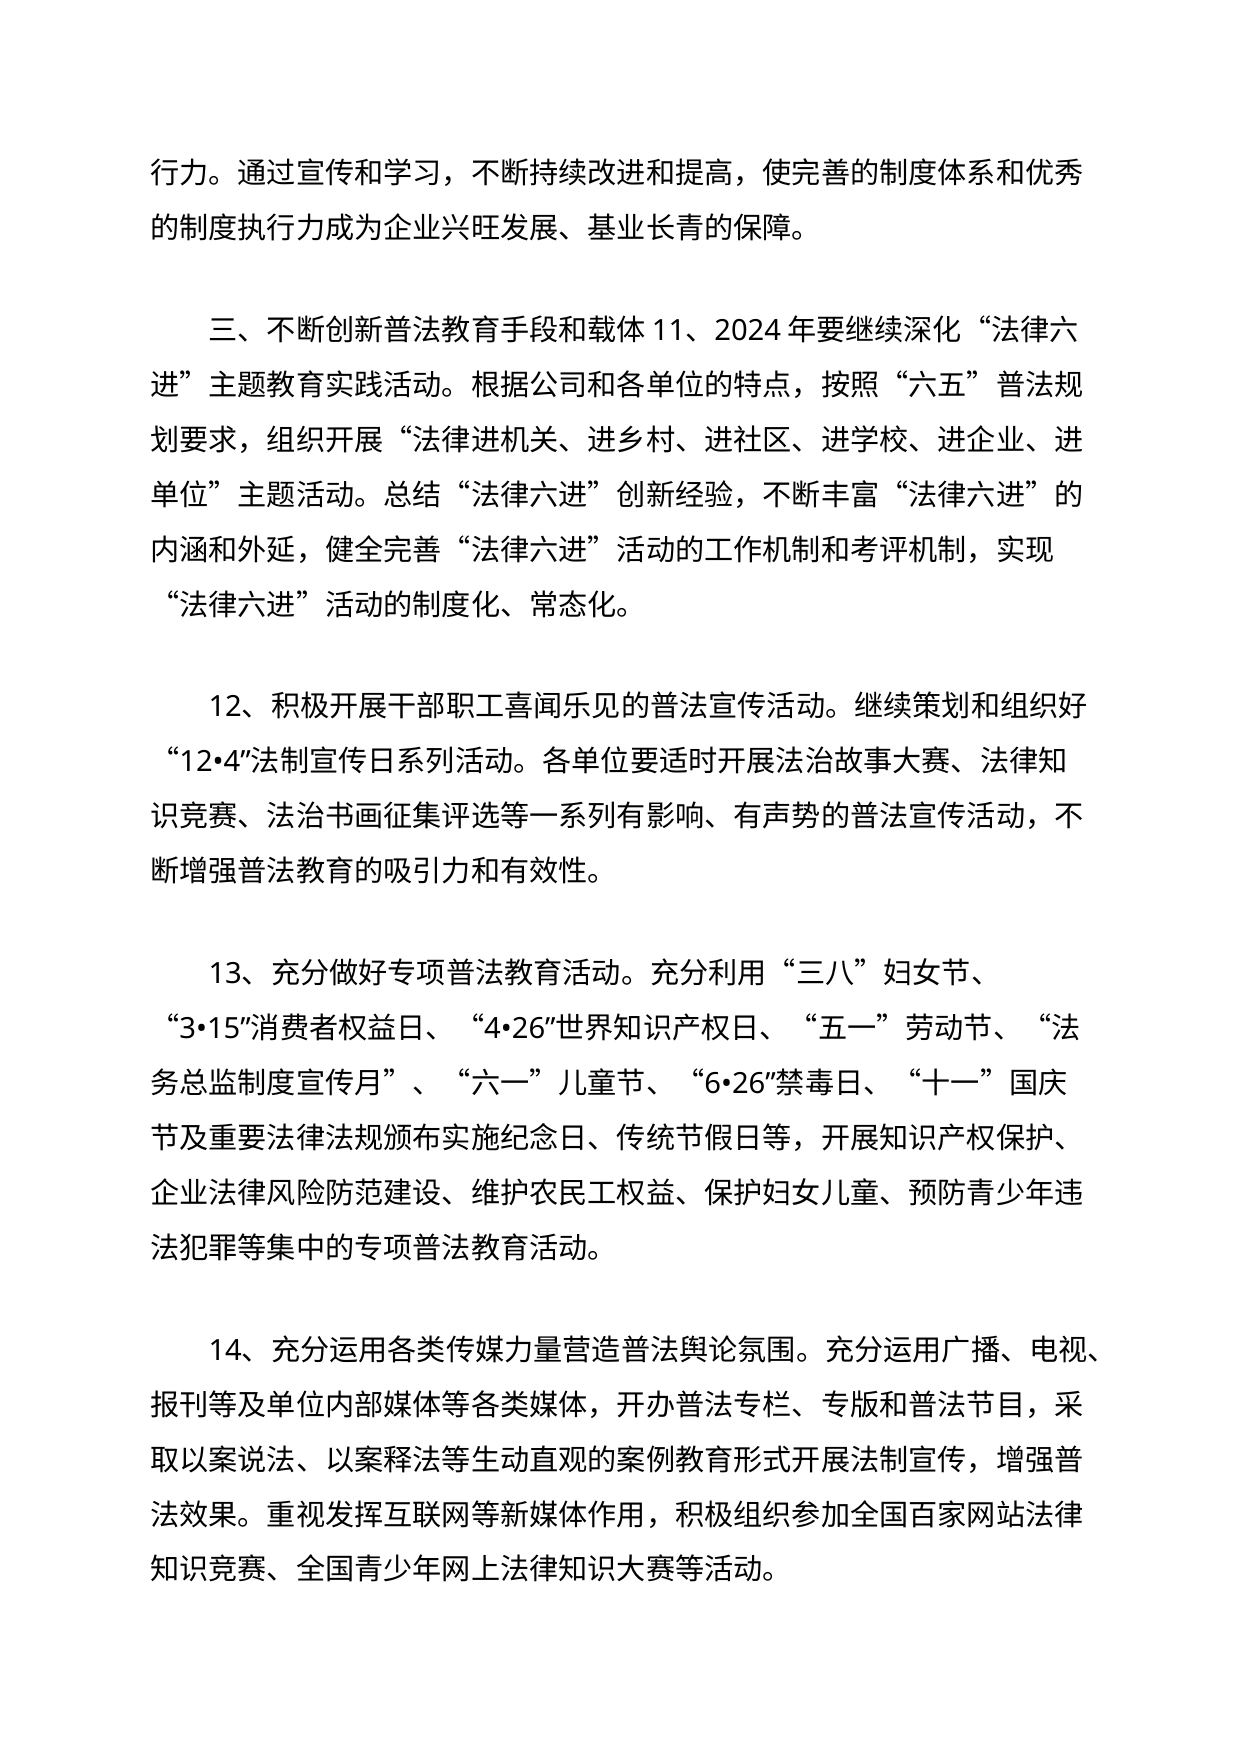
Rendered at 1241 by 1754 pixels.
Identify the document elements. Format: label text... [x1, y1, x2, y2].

text 14、充分运用各类传媒力量营造普法舆论氛围。充分运用广播、电视、报刊等及单位内部媒体等各类媒体，开办普法专栏、专版和普法节目，采取以案说法、以案释法等生动直观的案例教育形式开展法制宣传，增强普法效果。重视发挥互联网等新媒体作用，积极组织参加全国百家网站法律知识竞赛、全国青少年网上法律知识大赛等活动。 [150, 1326, 1090, 1588]
text 12、积极开展干部职工喜闻乐见的普法宣传活动。继续策划和组织好“12•4”法制宣传日系列活动。各单位要适时开展法治故事大赛、法律知识竞赛、法治书画征集评选等一系列有影响、有声势的普法宣传活动，不断增强普法教育的吸引力和有效性。 [150, 683, 1090, 890]
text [150, 150, 1090, 247]
text 三、不断创新普法教育手段和载体11、2024年要继续深化“法律六进”主题教育实践活动。根据公司和各单位的特点，按照“六五”普法规划要求，组织开展“法律进机关、进乡村、进社区、进学校、进企业、进单位”主题活动。总结“法律六进”创新经验，不断丰富“法律六进”的内涵和外延，健全完善“法律六进”活动的工作机制和考评机制，实现“法律六进”活动的制度化、常态化。 [150, 307, 1090, 623]
text 13、充分做好专项普法教育活动。充分利用“三八”妇女节、“3•15”消费者权益日、“4•26”世界知识产权日、“五一”劳动节、“法务总监制度宣传月”、“六一”儿童节、“6•26”禁毒日、“十一”国庆节及重要法律法规颁布实施纪念日、传统节假日等，开展知识产权保护、企业法律风险防范建设、维护农民工权益、保护妇女儿童、预防青少年违法犯罪等集中的专项普法教育活动。 [150, 950, 1090, 1267]
